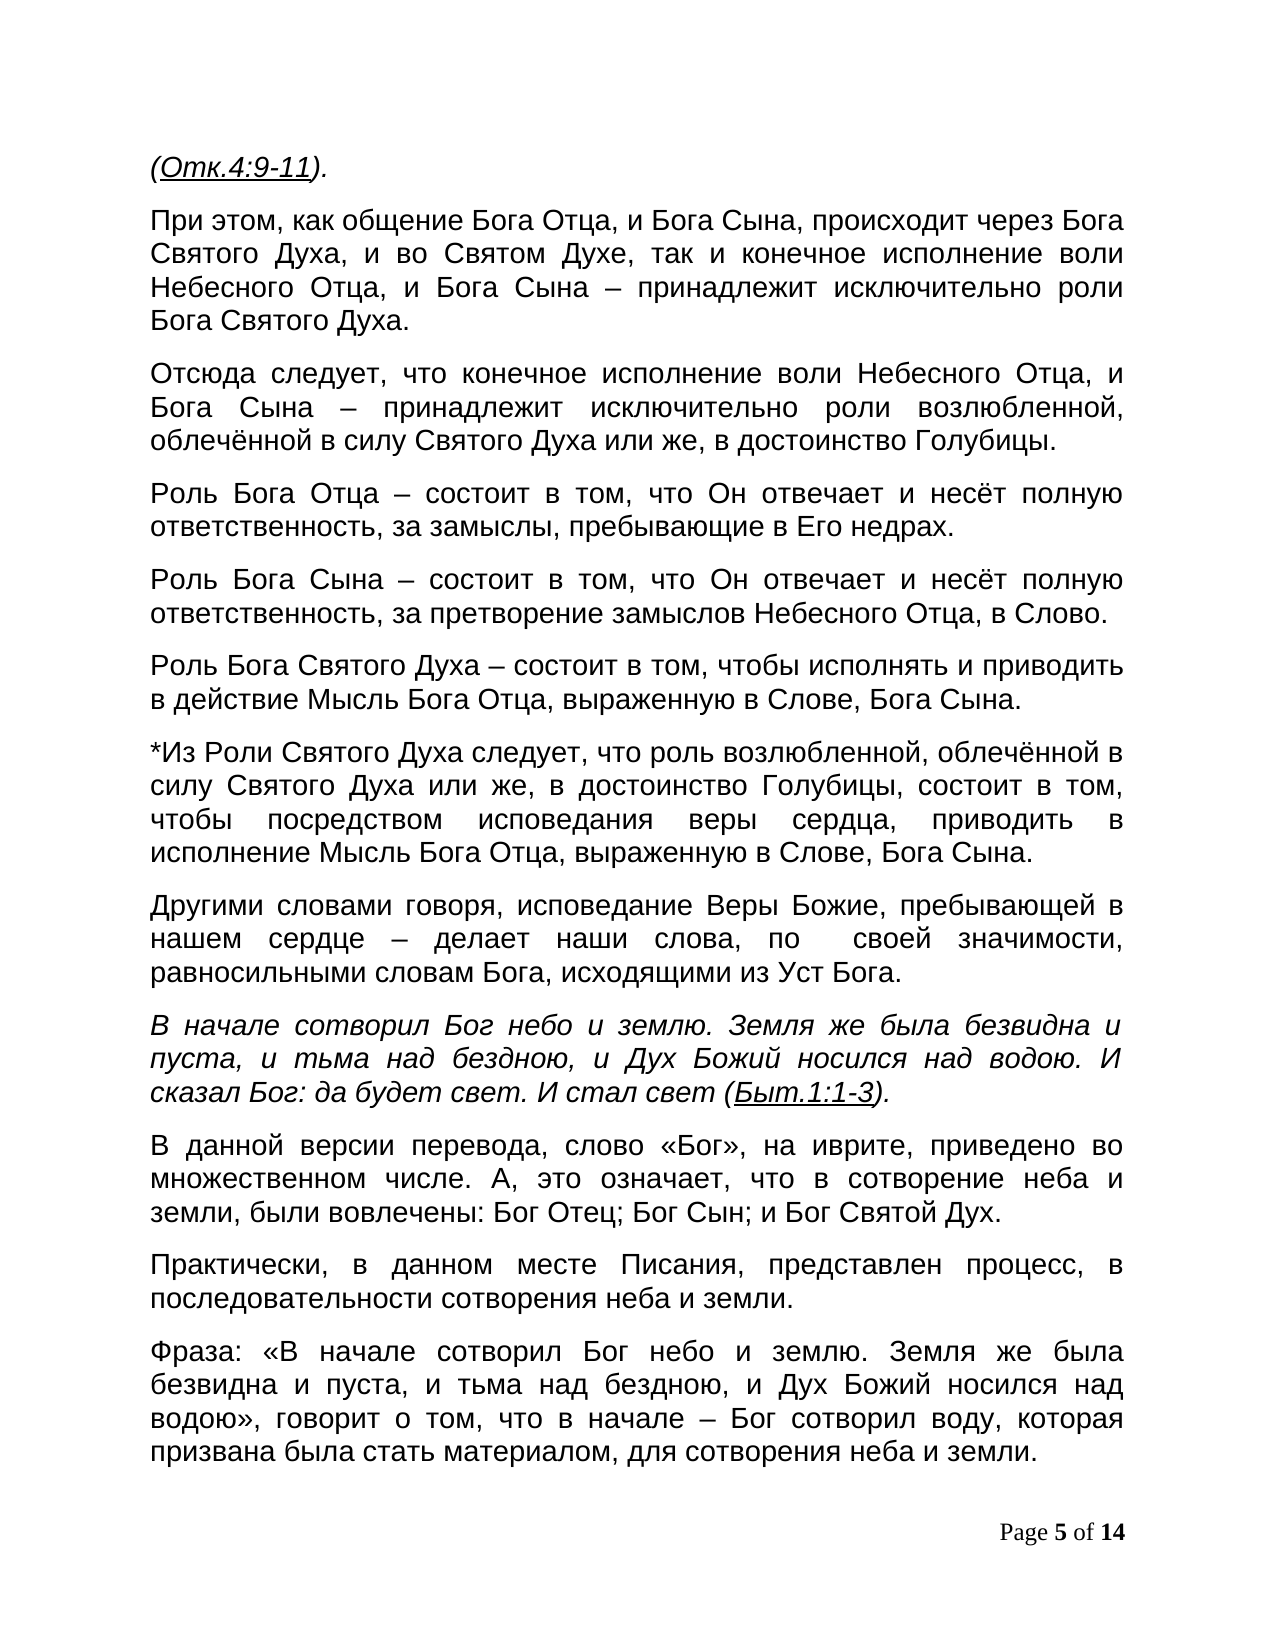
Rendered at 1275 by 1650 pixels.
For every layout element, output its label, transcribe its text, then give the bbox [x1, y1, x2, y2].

text Роль Бога Сына – состоит в том, что Он отвечает и несёт полную ответственность, за претворение замыслов Небесного Отца, в Слово. [150, 562, 1125, 629]
text *Из Роли Святого Духа следует, что роль возлюбленной, облечённой в силу Святого Духа или же, в достоинство Голубицы, состоит в том, чтобы посредством исповедания веры сердца, приводить в исполнение Мысль Бога Отца, выраженную в Слове, Бога Сына. [150, 734, 1125, 869]
text В данной версии перевода, слово «Бог», на иврите, приведено во множественном числе. А, это означает, что в сотворение неба и земли, были вовлечены: Бог Отец; Бог Сын; и Бог Святой Дух. [150, 1127, 1125, 1228]
text В начале сотворил Бог небо и землю. Земля же была безвидна и пуста, и тьма над бездною, и Дух Божий носился над водою. И сказал Бог: да будет свет. И стал свет (Быт.1:1-3). [150, 1008, 1125, 1108]
text (Отк.4:9-11). [150, 150, 1125, 183]
text Практически, в данном месте Писания, представлен процесс, в последовательности сотворения неба и земли. [150, 1247, 1125, 1314]
text Фраза: «В начале сотворил Бог небо и землю. Земля же была безвидна и пуста, и тьма над бездною, и Дух Божий носился над водою», говорит о том, что в начале – Бог сотворил воду, которая призвана была стать материалом, для сотворения неба и земли. [150, 1333, 1125, 1468]
text Роль Бога Святого Духа – состоит в том, чтобы исполнять и приводить в действие Мысль Бога Отца, выраженную в Слове, Бога Сына. [150, 648, 1125, 715]
text Отсюда следует, что конечное исполнение воли Небесного Отца, и Бога Сына – принадлежит исключительно роли возлюбленной, облечённой в силу Святого Духа или же, в достоинство Голубицы. [150, 356, 1125, 457]
text При этом, как общение Бога Отца, и Бога Сына, происходит через Бога Святого Духа, и во Святом Духе, так и конечное исполнение воли Небесного Отца, и Бога Сына – принадлежит исключительно роли Бога Святого Духа. [150, 203, 1125, 337]
text Роль Бога Отца – состоит в том, что Он отвечает и несёт полную ответственность, за замыслы, пребывающие в Его недрах. [150, 476, 1125, 543]
text Другими словами говоря, исповедание Веры Божие, пребывающей в нашем сердце – делает наши слова, по своей значимости, равносильными словам Бога, исходящими из Уст Бога. [150, 888, 1125, 988]
